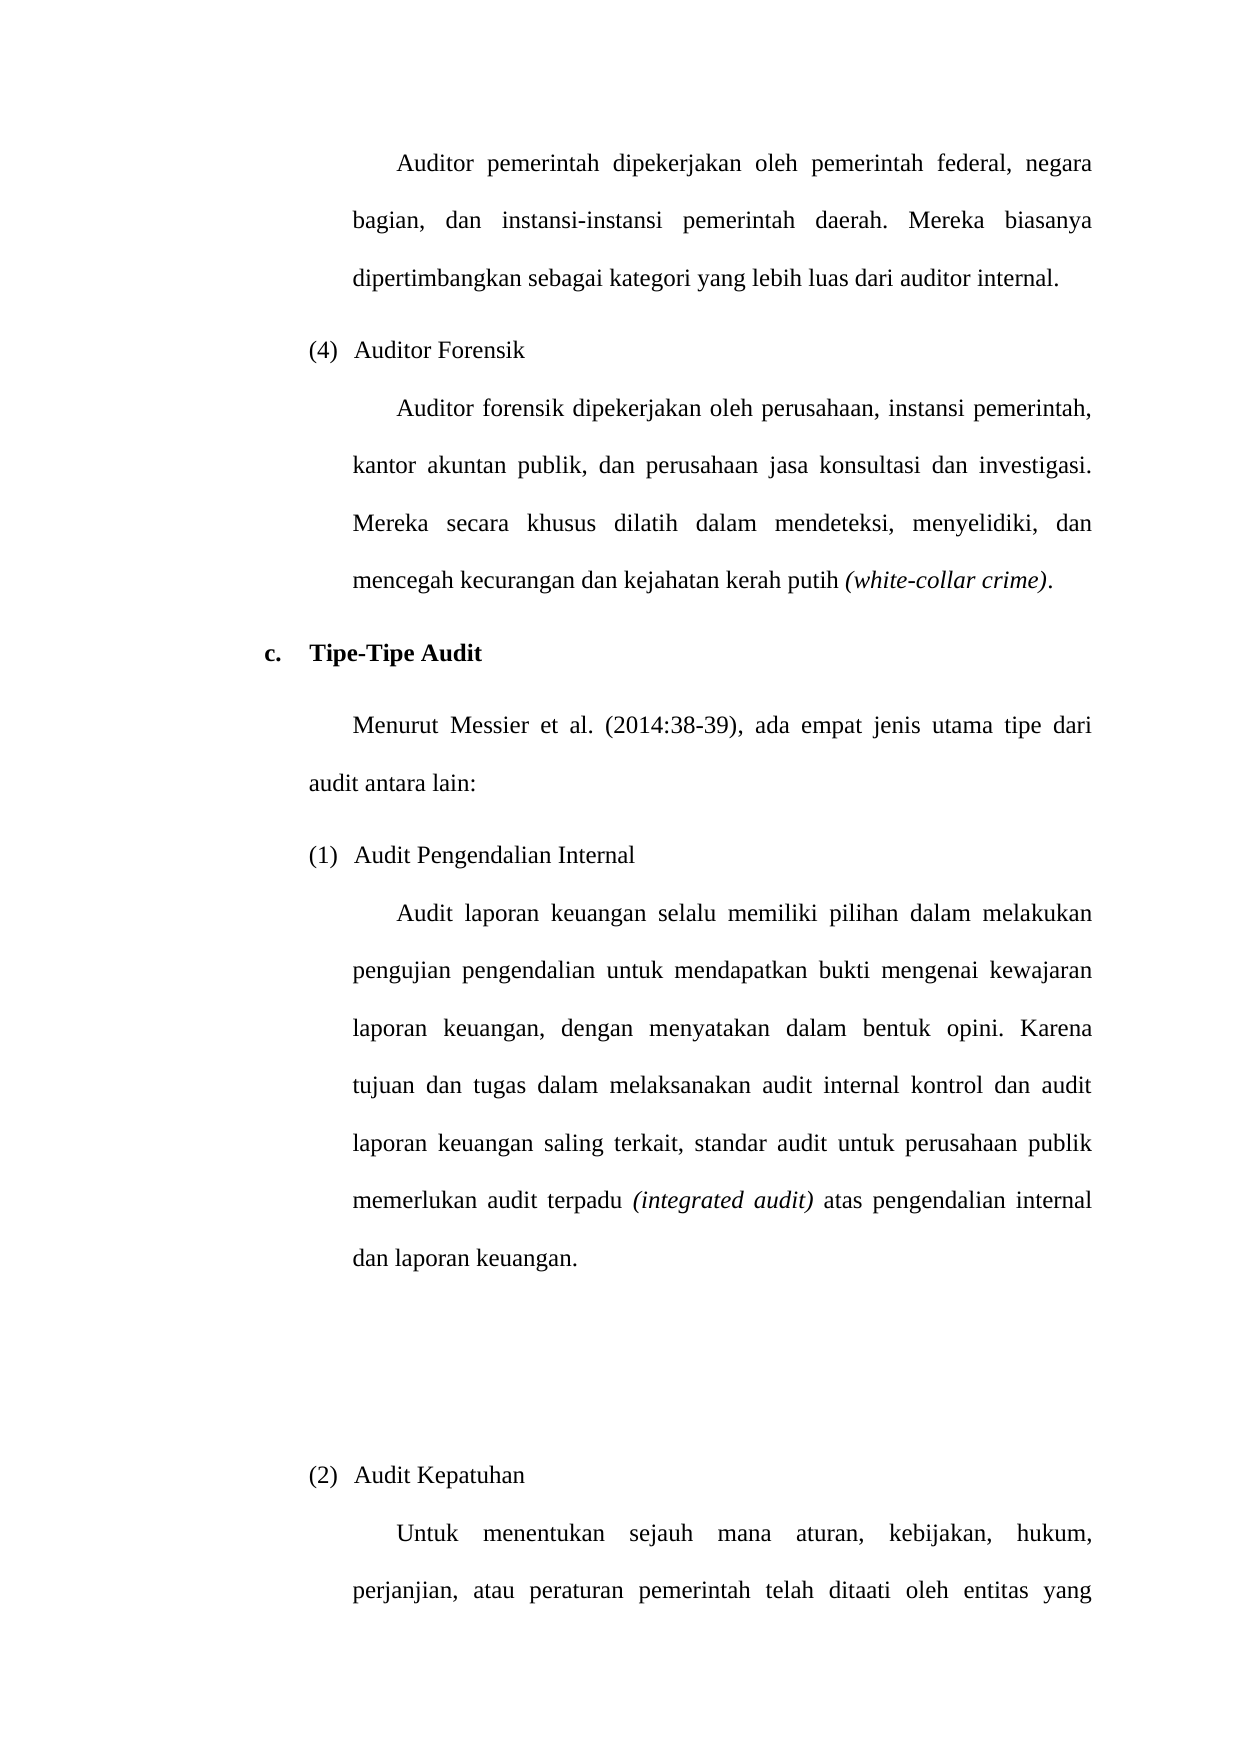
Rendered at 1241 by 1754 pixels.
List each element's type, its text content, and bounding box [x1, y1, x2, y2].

text Auditor pemerintah dipekerjakan oleh pemerintah federal, negara bagian, dan instansi-instansi pemerintah daerah. Mereka biasanya dipertimbangkan sebagai kategori yang lebih luas dari auditor internal. [352, 148, 1093, 291]
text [352, 1518, 1093, 1604]
list Tipe-Tipe Audit [264, 638, 1093, 666]
list Auditor Forensik [308, 335, 1093, 364]
list Audit Pengendalian Internal [308, 840, 1093, 869]
text Menurut Messier et al. (2014:38-39), ada empat jenis utama tipe dari audit antara lain: [308, 710, 1093, 796]
text Auditor forensik dipekerjakan oleh perusahaan, instansi pemerintah, kantor akuntan publik, dan perusahaan jasa konsultasi dan investigasi. Mereka secara khusus dilatih dalam mendeteksi, menyelidiki, dan mencegah kecurangan dan kejahatan kerah putih (white-collar crime). [352, 393, 1093, 594]
list Audit Kepatuhan [308, 1460, 1093, 1489]
text Audit laporan keuangan selalu memiliki pilihan dalam melakukan pengujian pengendalian untuk mendapatkan bukti mengenai kewajaran laporan keuangan, dengan menyatakan dalam bentuk opini. Karena tujuan dan tugas dalam melaksanakan audit internal kontrol dan audit laporan keuangan saling terkait, standar audit untuk perusahaan publik memerlukan audit terpadu (integrated audit) atas pengendalian internal dan laporan keuangan. [352, 898, 1093, 1271]
